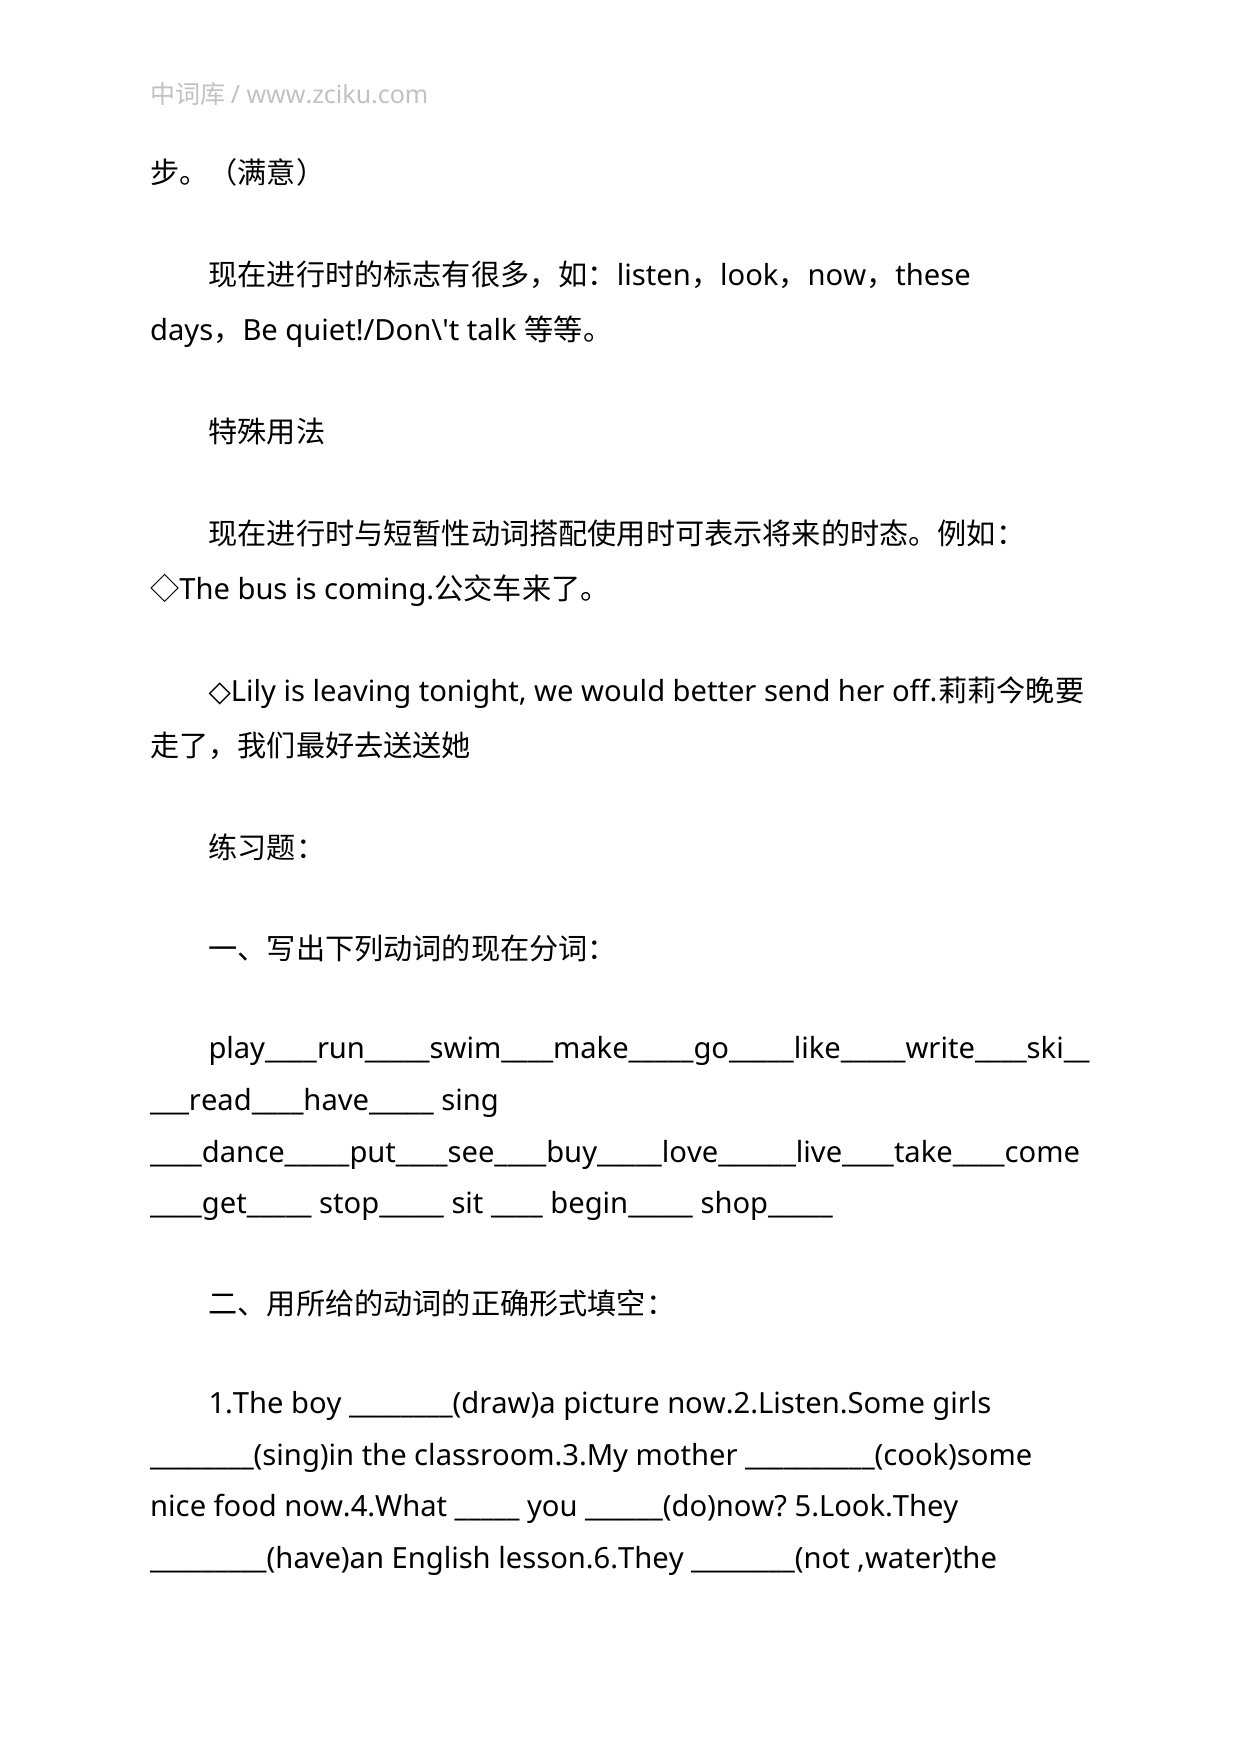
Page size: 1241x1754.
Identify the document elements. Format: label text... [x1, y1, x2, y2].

text 特殊用法 [150, 409, 1090, 451]
text 练习题： [150, 824, 1090, 866]
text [150, 150, 1090, 192]
text 现在进行时的标志有很多，如：listen，look，now，these days，Be quiet!/Don\'t talk 等等。 [150, 252, 1090, 349]
text play____run_____swim____make_____go_____like_____write____ski_____read____have_____ sing ____dance_____put____see____buy_____love______live____take____come____get_____ stop_____ sit ____ begin_____ shop_____ [150, 1028, 1090, 1222]
text 一、写出下列动词的现在分词： [150, 926, 1090, 968]
text ◇Lily is leaving tonight, we would better send her off.莉莉今晚要走了，我们最好去送送她 [150, 667, 1090, 765]
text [150, 1383, 1090, 1577]
text 现在进行时与短暂性动词搭配使用时可表示将来的时态。例如： ◇The bus is coming.公交车来了。 [150, 511, 1090, 608]
text 二、用所给的动词的正确形式填空： [150, 1281, 1090, 1323]
